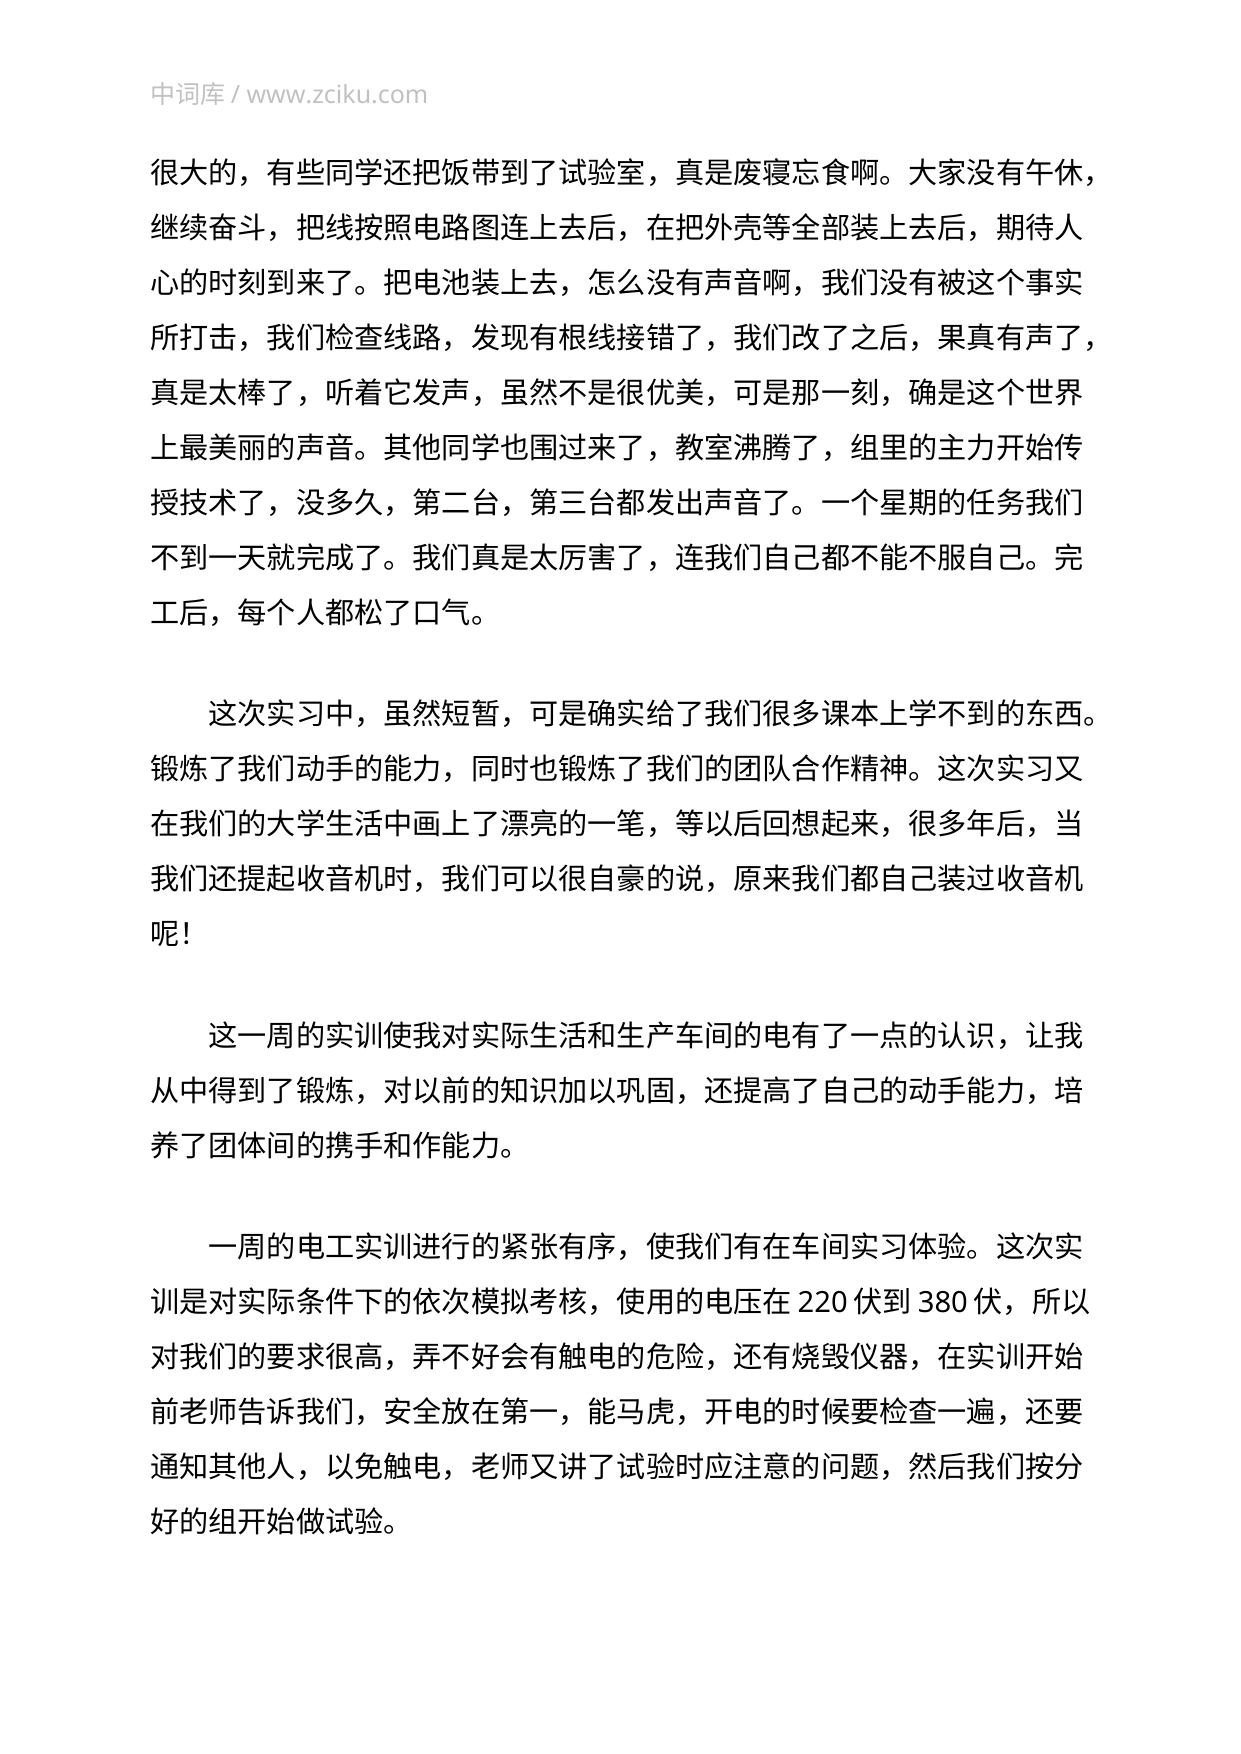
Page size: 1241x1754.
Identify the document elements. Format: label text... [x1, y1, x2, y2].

text 一周的电工实训进行的紧张有序，使我们有在车间实习体验。这次实训是对实际条件下的依次模拟考核，使用的电压在220伏到380伏，所以对我们的要求很高，弄不好会有触电的危险，还有烧毁仪器，在实训开始前老师告诉我们，安全放在第一，能马虎，开电的时候要检查一遍，还要通知其他人，以免触电，老师又讲了试验时应注意的问题，然后我们按分好的组开始做试验。 [150, 1224, 1090, 1541]
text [150, 150, 1090, 631]
text 这次实习中，虽然短暂，可是确实给了我们很多课本上学不到的东西。锻炼了我们动手的能力，同时也锻炼了我们的团队合作精神。这次实习又在我们的大学生活中画上了漂亮的一笔，等以后回想起来，很多年后，当我们还提起收音机时，我们可以很自豪的说，原来我们都自己装过收音机呢！ [150, 691, 1090, 953]
text 这一周的实训使我对实际生活和生产车间的电有了一点的认识，让我从中得到了锻炼，对以前的知识加以巩固，还提高了自己的动手能力，培养了团体间的携手和作能力。 [150, 1012, 1090, 1164]
